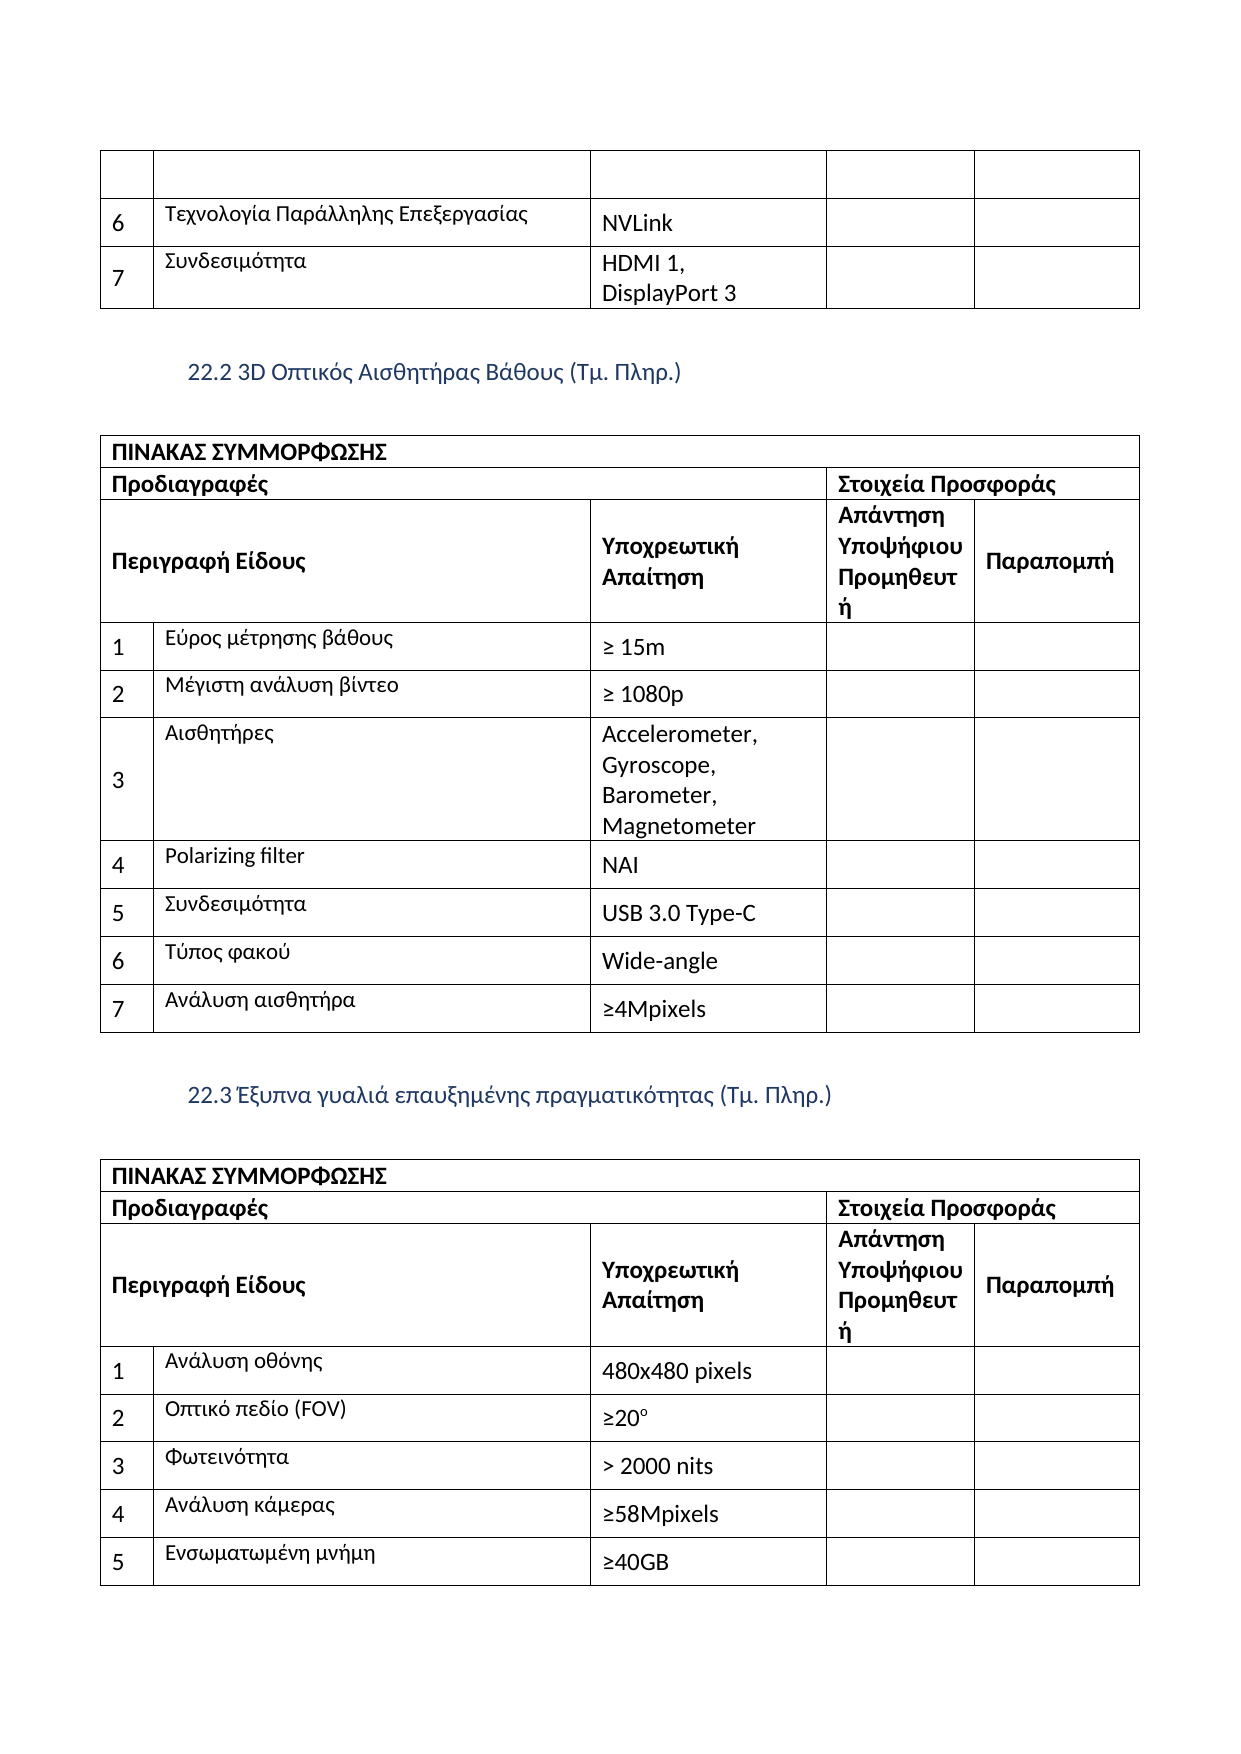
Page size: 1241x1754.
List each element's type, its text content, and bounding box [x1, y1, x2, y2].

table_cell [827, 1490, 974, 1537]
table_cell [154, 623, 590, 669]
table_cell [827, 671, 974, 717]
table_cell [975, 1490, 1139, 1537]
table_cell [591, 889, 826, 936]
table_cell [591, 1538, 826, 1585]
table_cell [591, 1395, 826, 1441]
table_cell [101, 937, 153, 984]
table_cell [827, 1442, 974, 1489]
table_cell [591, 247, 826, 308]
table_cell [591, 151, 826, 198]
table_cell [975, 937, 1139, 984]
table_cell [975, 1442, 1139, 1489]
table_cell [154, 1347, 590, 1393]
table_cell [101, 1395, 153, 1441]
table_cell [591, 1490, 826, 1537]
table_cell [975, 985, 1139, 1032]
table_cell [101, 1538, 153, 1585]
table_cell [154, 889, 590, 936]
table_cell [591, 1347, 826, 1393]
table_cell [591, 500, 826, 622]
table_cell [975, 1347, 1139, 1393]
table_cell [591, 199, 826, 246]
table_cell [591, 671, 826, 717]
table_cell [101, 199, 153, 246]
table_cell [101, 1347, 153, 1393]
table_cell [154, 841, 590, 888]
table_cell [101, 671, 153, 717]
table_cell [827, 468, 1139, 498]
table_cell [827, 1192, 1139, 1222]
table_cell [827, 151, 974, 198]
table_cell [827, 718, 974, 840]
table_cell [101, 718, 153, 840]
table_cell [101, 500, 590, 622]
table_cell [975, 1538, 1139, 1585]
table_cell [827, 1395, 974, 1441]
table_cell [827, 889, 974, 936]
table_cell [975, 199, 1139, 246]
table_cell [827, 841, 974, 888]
subtitle 22.3 Έξυπνα γυαλιά επαυξημένης πραγματικότητας (Τμ. Πληρ.) [187, 1079, 1053, 1110]
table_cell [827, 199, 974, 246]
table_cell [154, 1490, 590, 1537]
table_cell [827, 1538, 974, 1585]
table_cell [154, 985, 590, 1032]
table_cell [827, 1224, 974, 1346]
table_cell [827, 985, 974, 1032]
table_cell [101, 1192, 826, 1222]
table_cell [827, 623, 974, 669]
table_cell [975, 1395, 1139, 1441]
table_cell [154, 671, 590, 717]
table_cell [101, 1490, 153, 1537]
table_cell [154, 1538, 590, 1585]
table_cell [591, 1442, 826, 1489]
subtitle 22.2 3D Οπτικός Αισθητήρας Βάθους (Τμ. Πληρ.) [187, 356, 1053, 386]
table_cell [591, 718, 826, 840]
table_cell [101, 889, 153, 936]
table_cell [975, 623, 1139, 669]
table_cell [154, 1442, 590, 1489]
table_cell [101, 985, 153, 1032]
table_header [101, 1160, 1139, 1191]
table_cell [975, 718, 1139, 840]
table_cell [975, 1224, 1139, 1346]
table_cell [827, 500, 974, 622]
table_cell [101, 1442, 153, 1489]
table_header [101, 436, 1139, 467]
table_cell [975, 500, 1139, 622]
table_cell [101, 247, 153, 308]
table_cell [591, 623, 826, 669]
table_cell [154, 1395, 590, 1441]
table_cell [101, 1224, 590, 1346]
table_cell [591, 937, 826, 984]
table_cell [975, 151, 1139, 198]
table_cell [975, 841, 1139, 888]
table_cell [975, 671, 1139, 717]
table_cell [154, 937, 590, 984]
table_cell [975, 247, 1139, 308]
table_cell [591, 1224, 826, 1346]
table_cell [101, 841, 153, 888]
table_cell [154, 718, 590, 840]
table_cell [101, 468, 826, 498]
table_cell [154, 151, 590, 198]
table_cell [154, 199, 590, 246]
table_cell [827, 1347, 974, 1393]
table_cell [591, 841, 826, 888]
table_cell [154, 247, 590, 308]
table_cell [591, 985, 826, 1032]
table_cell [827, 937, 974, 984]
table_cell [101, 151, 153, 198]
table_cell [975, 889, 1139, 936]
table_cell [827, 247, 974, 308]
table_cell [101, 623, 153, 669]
